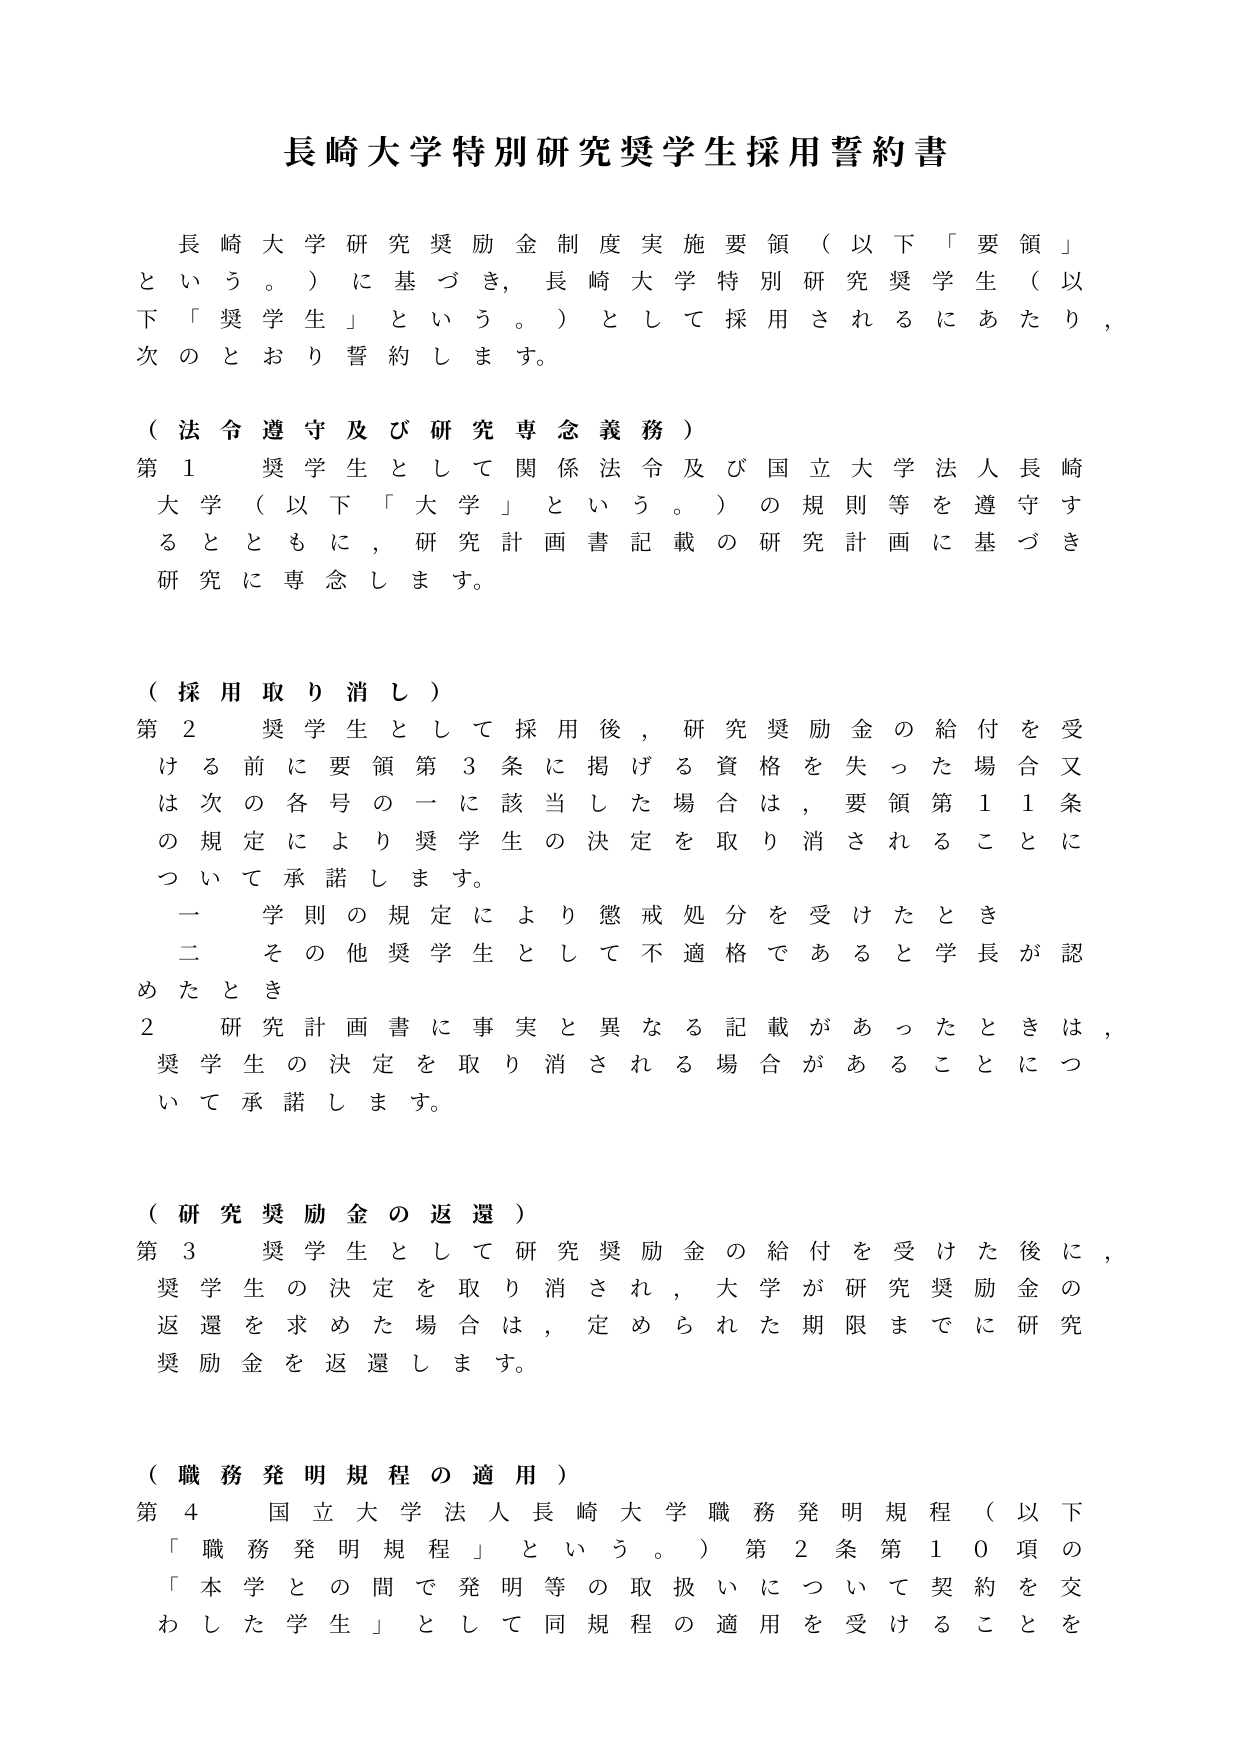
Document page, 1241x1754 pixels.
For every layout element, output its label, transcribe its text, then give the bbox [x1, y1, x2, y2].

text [136, 1492, 1104, 1641]
text 第１ 奨学生として関係法令及び国立大学法人長崎大学（以下「大学」という。）の規則等を遵守するとともに，研究計画書記載の研究計画に基づき研究に専念します。 [136, 448, 1104, 597]
text ２ 研究計画書に事実と異なる記載があったときは，奨学生の決定を取り消される場合があることについて承諾します。 [136, 1007, 1104, 1119]
text （法令遵守及び研究専念義務） [136, 411, 1104, 448]
text （職務発明規程の適用） [136, 1455, 1104, 1492]
text （採用取り消し） [136, 672, 1104, 709]
text 二 その他奨学生として不適格であると学長が認めたとき [136, 933, 1104, 1007]
text 長崎大学特別研究奨学生採用誓約書 [136, 112, 1104, 187]
text 一 学則の規定により懲戒処分を受けたとき [136, 896, 1104, 933]
text 長崎大学研究奨励金制度実施要領（以下「要領」という。）に基づき，長崎大学特別研究奨学生（以下「奨学生」という。）として採用されるにあたり，次のとおり誓約します。 [136, 224, 1104, 373]
text （研究奨励金の返還） [136, 1194, 1104, 1231]
text 第２ 奨学生として採用後，研究奨励金の給付を受ける前に要領第３条に掲げる資格を失った場合又は次の各号の一に該当した場合は，要領第１１条の規定により奨学生の決定を取り消されることについて承諾します。 [136, 709, 1104, 896]
text 第３ 奨学生として研究奨励金の給付を受けた後に，奨学生の決定を取り消され，大学が研究奨励金の返還を求めた場合は，定められた期限までに研究奨励金を返還します。 [136, 1231, 1104, 1380]
